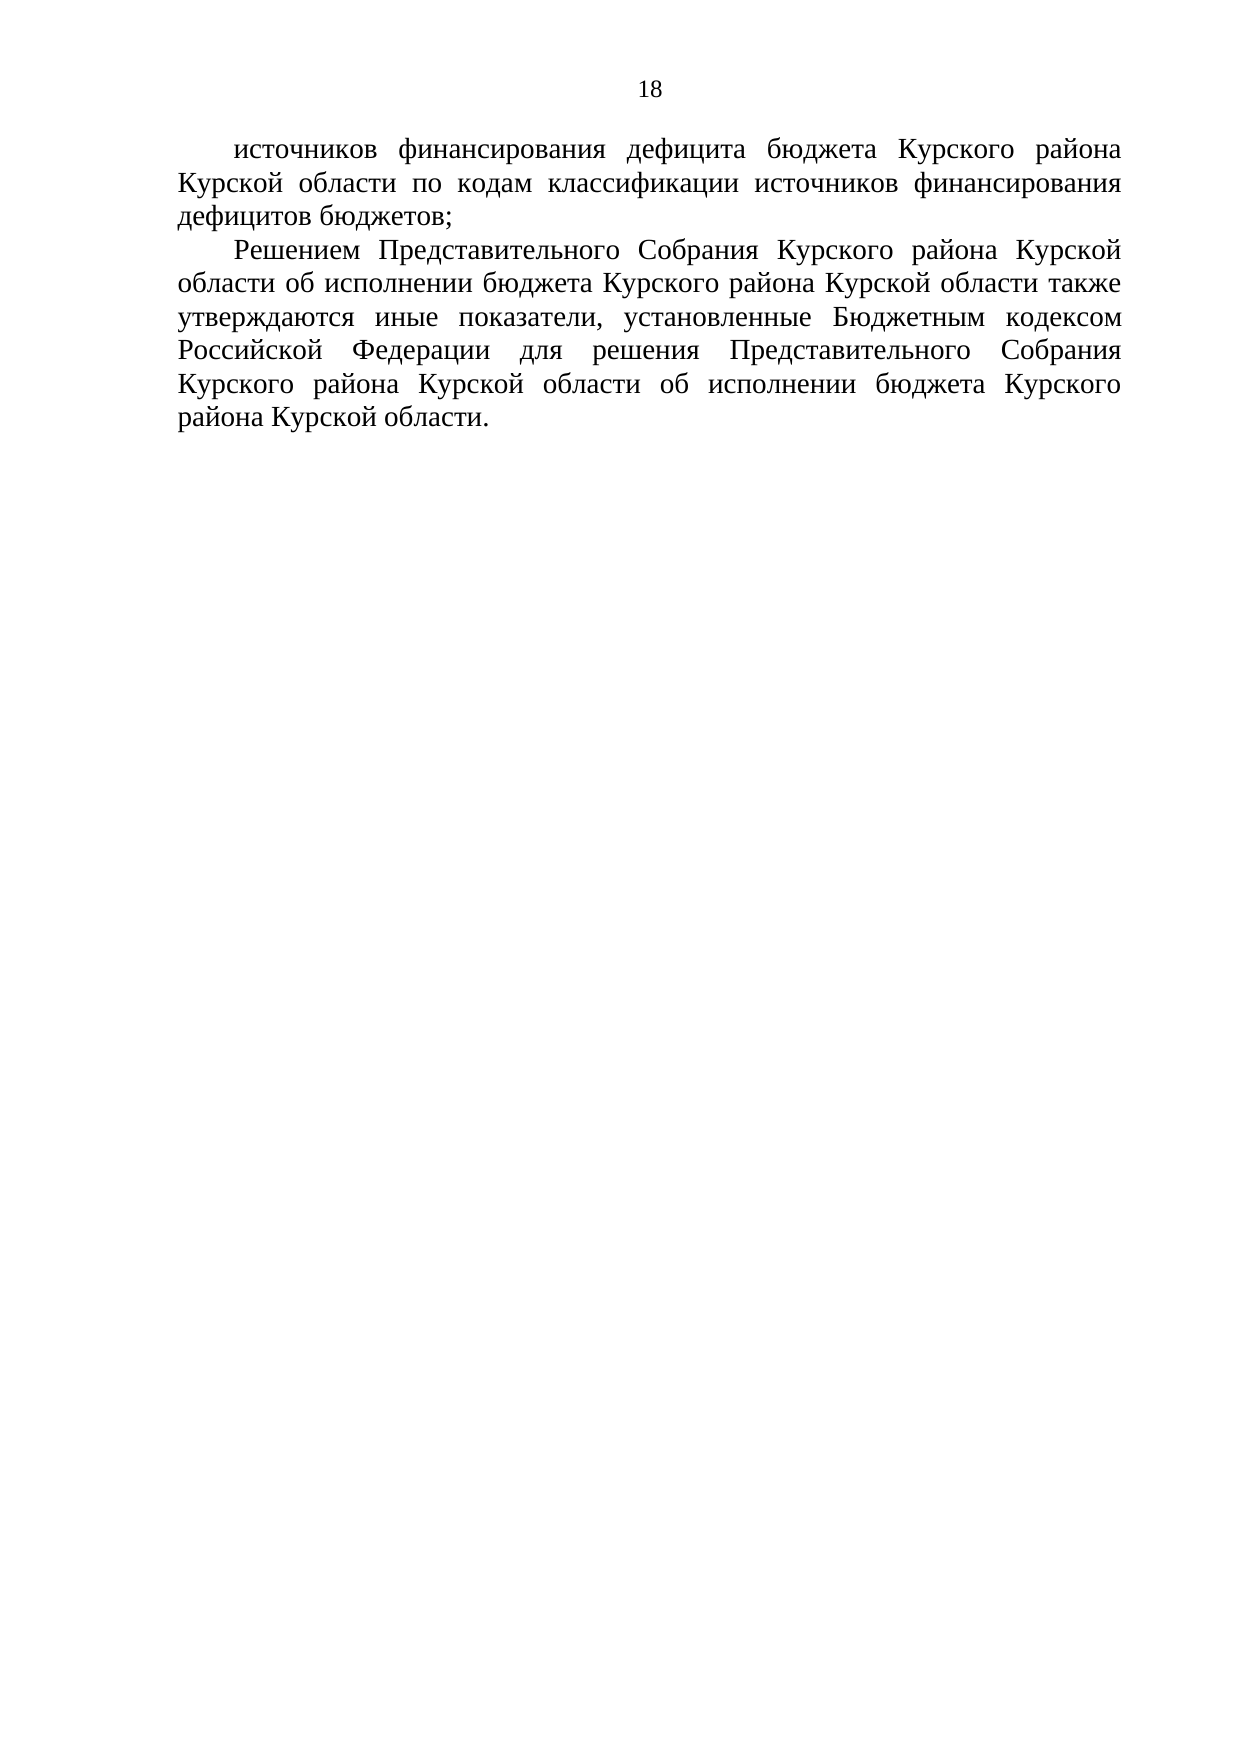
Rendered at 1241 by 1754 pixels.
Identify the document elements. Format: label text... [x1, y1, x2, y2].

text Решением Представительного Собрания Курского района Курской области об исполнении бюджета Курского района Курской области также утверждаются иные показатели, установленные Бюджетным кодексом Российской Федерации для решения Представительного Собрания Курского района Курской области об исполнении бюджета Курского района Курской области. [177, 232, 1122, 433]
text источников финансирования дефицита бюджета Курского района Курской области по кодам классификации источников финансирования дефицитов бюджетов; [177, 131, 1122, 232]
